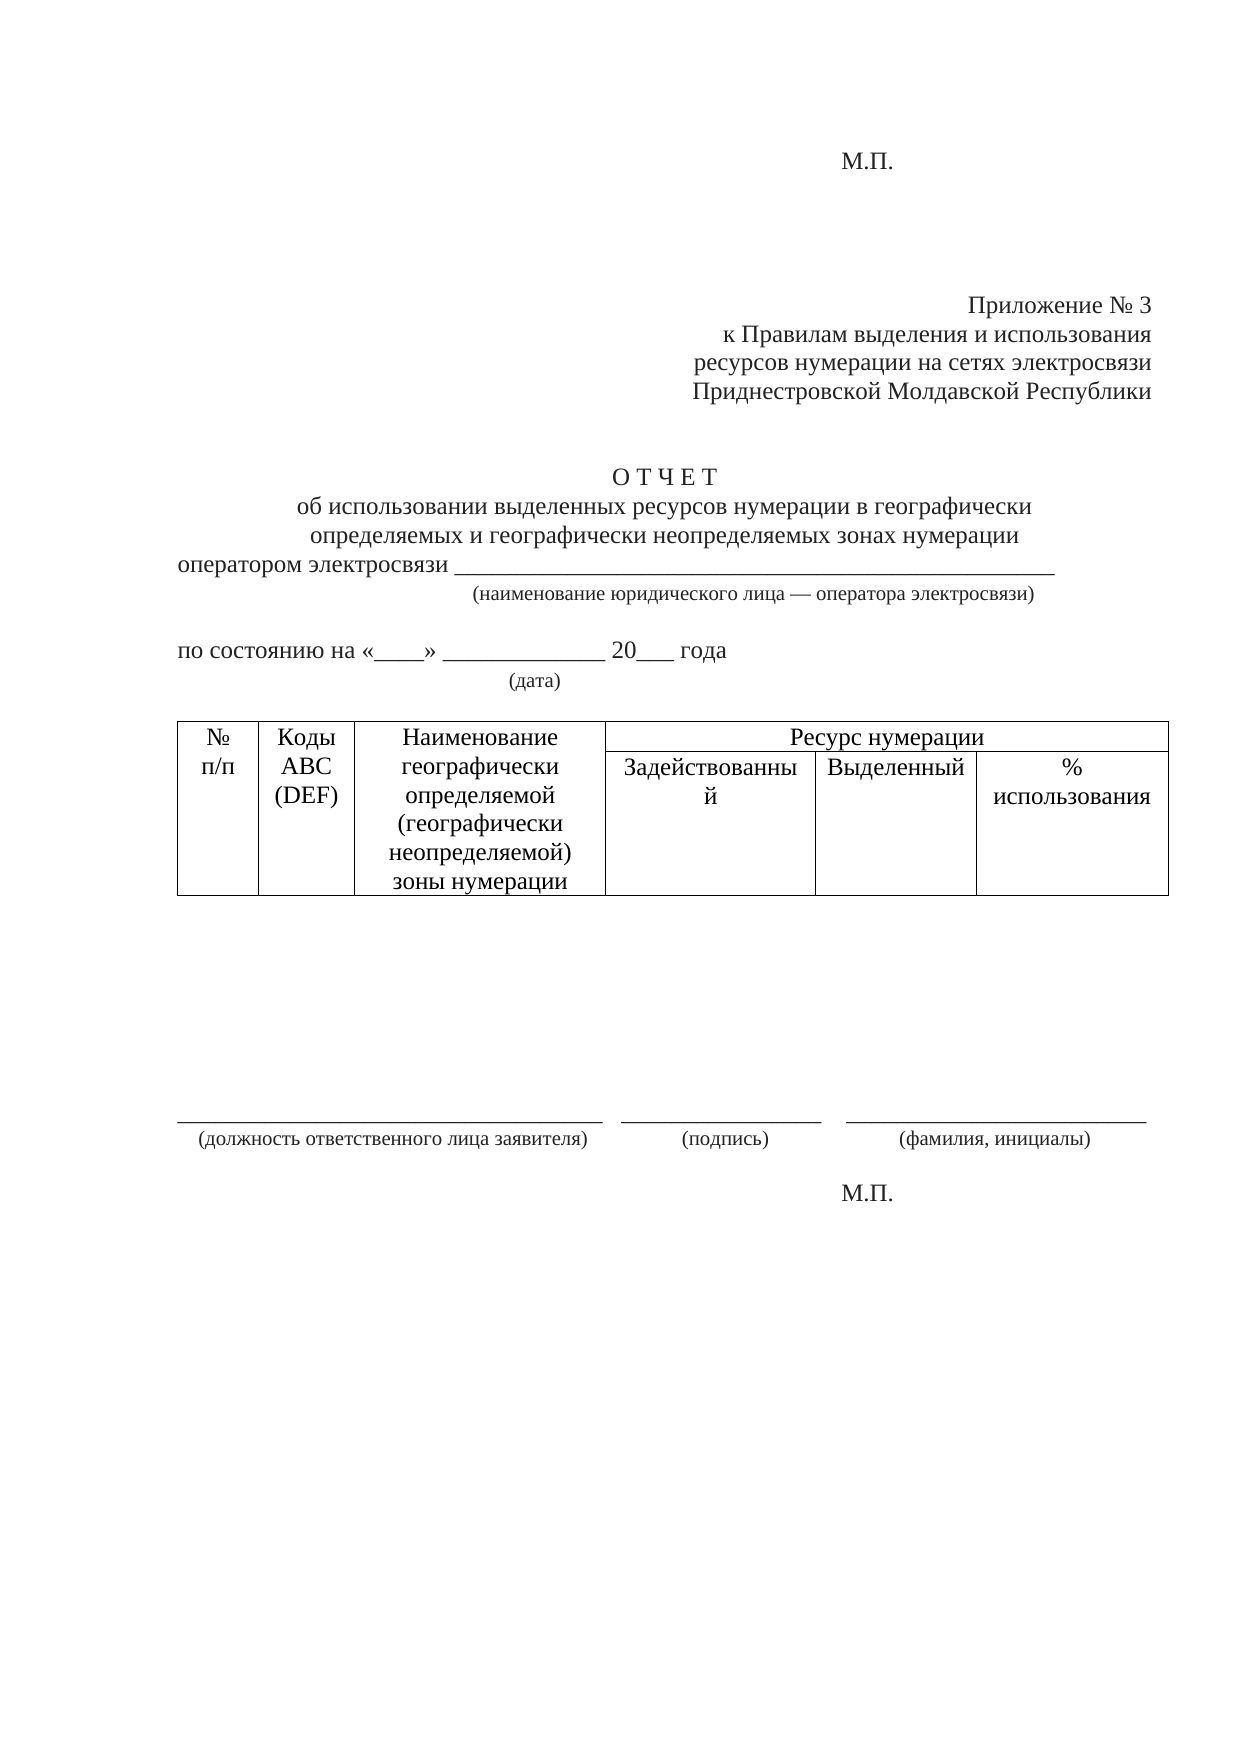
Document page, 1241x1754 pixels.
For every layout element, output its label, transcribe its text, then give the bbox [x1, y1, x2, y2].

text М.П. [177, 146, 1152, 175]
table_header № п/п [178, 722, 258, 895]
text по состоянию на «____» _____________ 20___ года [177, 635, 1152, 664]
text (дата) [177, 664, 1152, 692]
text (должность ответственного лица заявителя) (подпись) (фамилия, инициалы) [177, 1126, 1152, 1150]
text об использовании выделенных ресурсов нумерации в географически [177, 491, 1152, 520]
table_header Ресурс нумерации [606, 722, 1168, 751]
text __________________________________ ________________ ________________________ [177, 1097, 1152, 1126]
table_header Коды АВС (DEF) [259, 722, 354, 895]
table_cell Задействованный [606, 752, 815, 895]
text оператором электросвязи ________________________________________________ (наименование юридического лица — оператора электросвязи) [177, 549, 1152, 606]
table_header Наименование географически определяемой (географически неопределяемой) зоны нумерации [355, 722, 605, 895]
text М.П. [841, 1178, 1152, 1207]
text Приложение № 3 к Правилам выделения и использования ресурсов нумерации на сетях электросвязи Приднестровской Молдавской Республики [177, 290, 1152, 405]
text определяемых и географически неопределяемых зонах нумерации [177, 520, 1152, 549]
text О Т Ч Е Т [177, 462, 1152, 491]
table_cell % использования [977, 752, 1168, 895]
table_cell Выделенный [816, 752, 976, 895]
